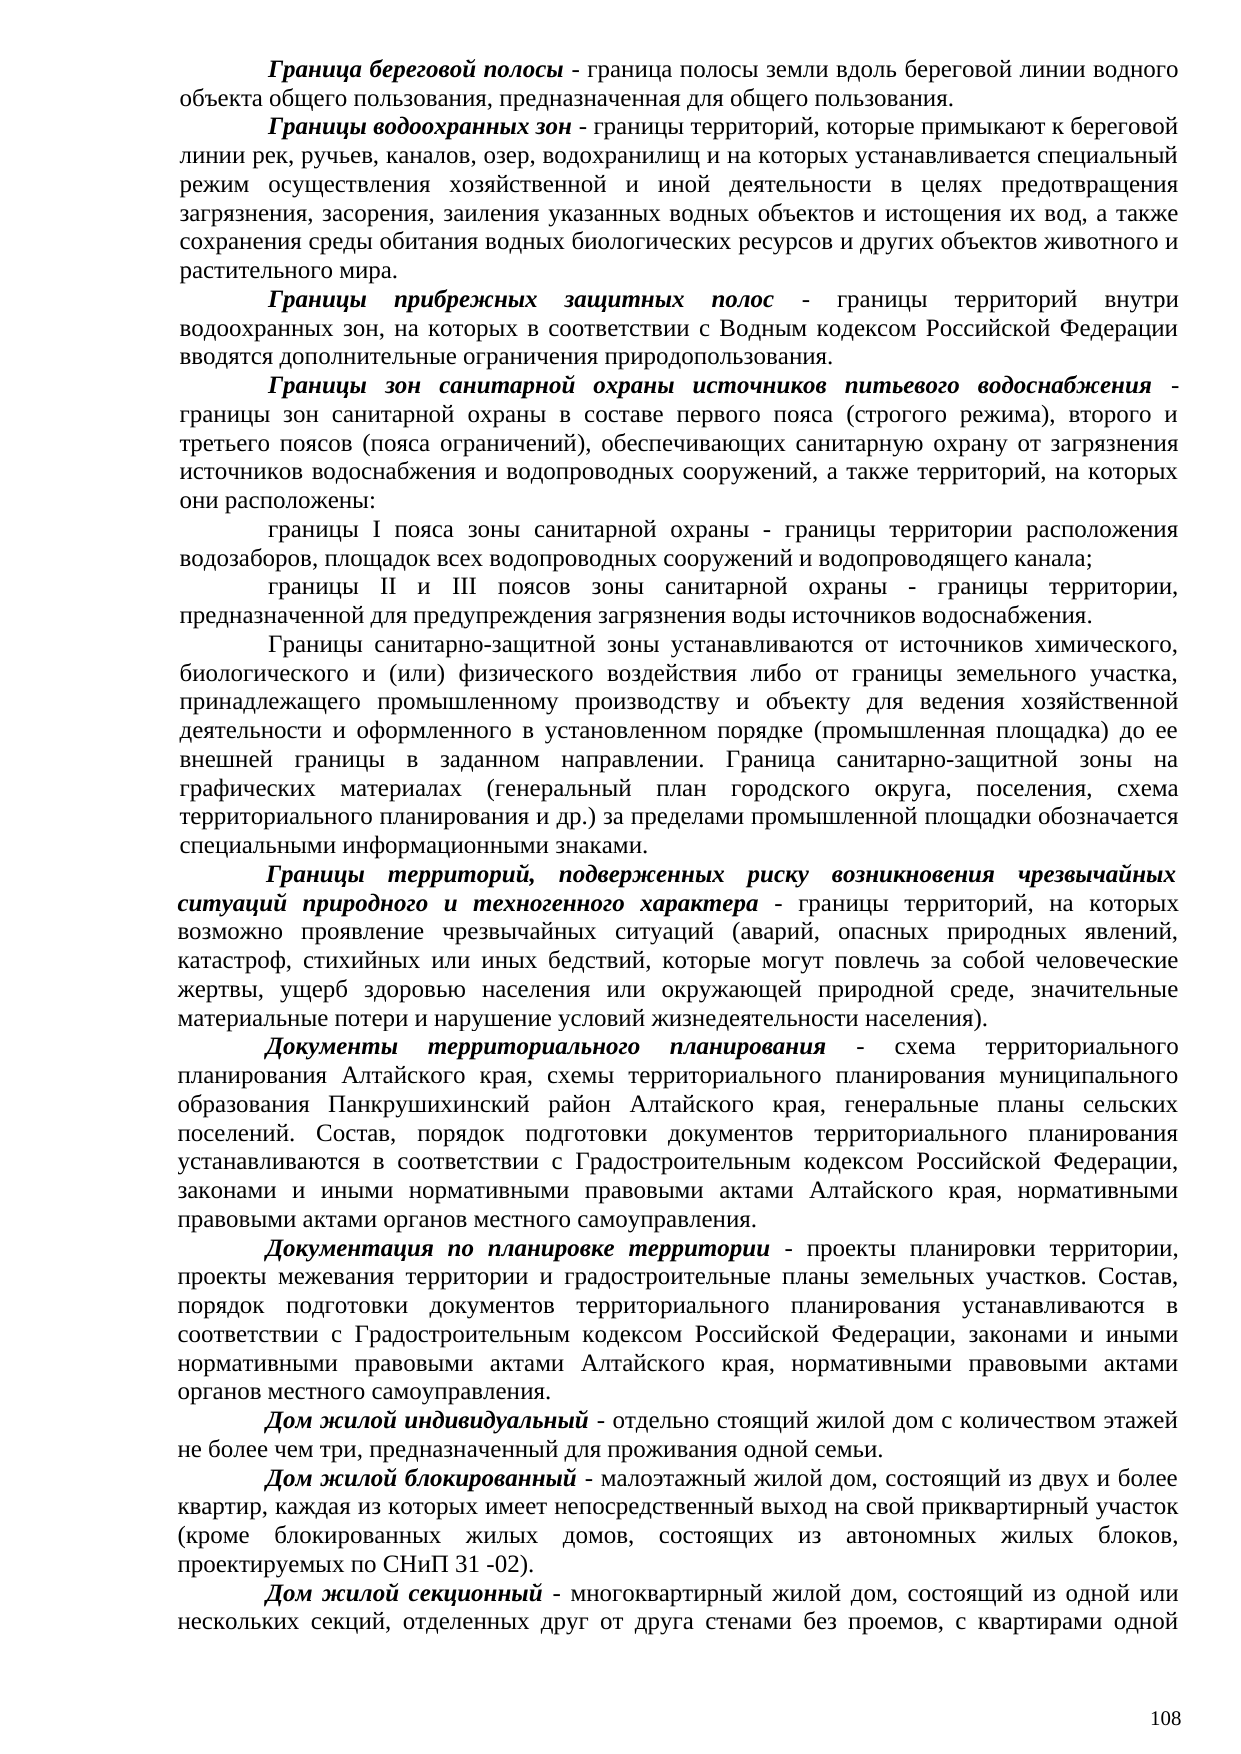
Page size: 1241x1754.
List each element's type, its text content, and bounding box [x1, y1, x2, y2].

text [177, 1578, 1179, 1635]
text границы II и III поясов зоны санитарной охраны - границы территории, предназначенной для предупреждения загрязнения воды источников водоснабжения. [179, 571, 1179, 629]
text Границы территорий, подверженных риску возникновения чрезвычайных ситуаций природного и техногенного характера - границы территорий, на которых возможно проявление чрезвычайных ситуаций (аварий, опасных природных явлений, катастроф, стихийных или иных бедствий, которые могут повлечь за собой человеческие жертвы, ущерб здоровью населения или окружающей природной среде, значительные материальные потери и нарушение условий жизнедеятельности населения). [177, 859, 1179, 1031]
text Границы водоохранных зон - границы территорий, которые примыкают к береговой линии рек, ручьев, каналов, озер, водохранилищ и на которых устанавливается специальный режим осуществления хозяйственной и иной деятельности в целях предотвращения загрязнения, засорения, заиления указанных водных объектов и истощения их вод, а также сохранения среды обитания водных биологических ресурсов и других объектов животного и растительного мира. [179, 111, 1179, 284]
text Документация по планировке территории - проекты планировки территории, проекты межевания территории и градостроительные планы земельных участков. Состав, порядок подготовки документов территориального планирования устанавливаются в соответствии с Градостроительным кодексом Российской Федерации, законами и иными нормативными правовыми актами Алтайского края, нормативными правовыми актами органов местного самоуправления. [177, 1233, 1179, 1405]
text Документы территориального планирования - схема территориального планирования Алтайского края, схемы территориального планирования муниципального образования Панкрушихинский район Алтайского края, генеральные планы сельских поселений. Состав, порядок подготовки документов территориального планирования устанавливаются в соответствии с Градостроительным кодексом Российской Федерации, законами и иными нормативными правовыми актами Алтайского края, нормативными правовыми актами органов местного самоуправления. [177, 1031, 1179, 1233]
text Границы зон санитарной охраны источников питьевого водоснабжения - границы зон санитарной охраны в составе первого пояса (строгого режима), второго и третьего поясов (пояса ограничений), обеспечивающих санитарную охрану от загрязнения источников водоснабжения и водопроводных сооружений, а также территорий, на которых они расположены: [179, 370, 1179, 514]
text Дом жилой индивидуальный - отдельно стоящий жилой дом с количеством этажей не более чем три, предназначенный для проживания одной семьи. [177, 1405, 1179, 1463]
text границы I пояса зоны санитарной охраны - границы территории расположения водозаборов, площадок всех водопроводных сооружений и водопроводящего канала; [179, 514, 1179, 571]
text Границы прибрежных защитных полос - границы территорий внутри водоохранных зон, на которых в соответствии с Водным кодексом Российской Федерации вводятся дополнительные ограничения природопользования. [179, 284, 1179, 370]
text Дом жилой блокированный - малоэтажный жилой дом, состоящий из двух и более квартир, каждая из которых имеет непосредственный выход на свой приквартирный участок (кроме блокированных жилых домов, состоящих из автономных жилых блоков, проектируемых по СНиП 31 -02). [177, 1463, 1179, 1578]
text Границы санитарно-защитной зоны устанавливаются от источников химического, биологического и (или) физического воздействия либо от границы земельного участка, принадлежащего промышленному производству и объекту для ведения хозяйственной деятельности и оформленного в установленном порядке (промышленная площадка) до ее внешней границы в заданном направлении. Граница санитарно-защитной зоны на графических материалах (генеральный план городского округа, поселения, схема территориального планирования и др.) за пределами промышленной площадки обозначается специальными информационными знаками. [179, 629, 1179, 859]
text Граница береговой полосы - граница полосы земли вдоль береговой линии водного объекта общего пользования, предназначенная для общего пользования. [179, 54, 1179, 111]
